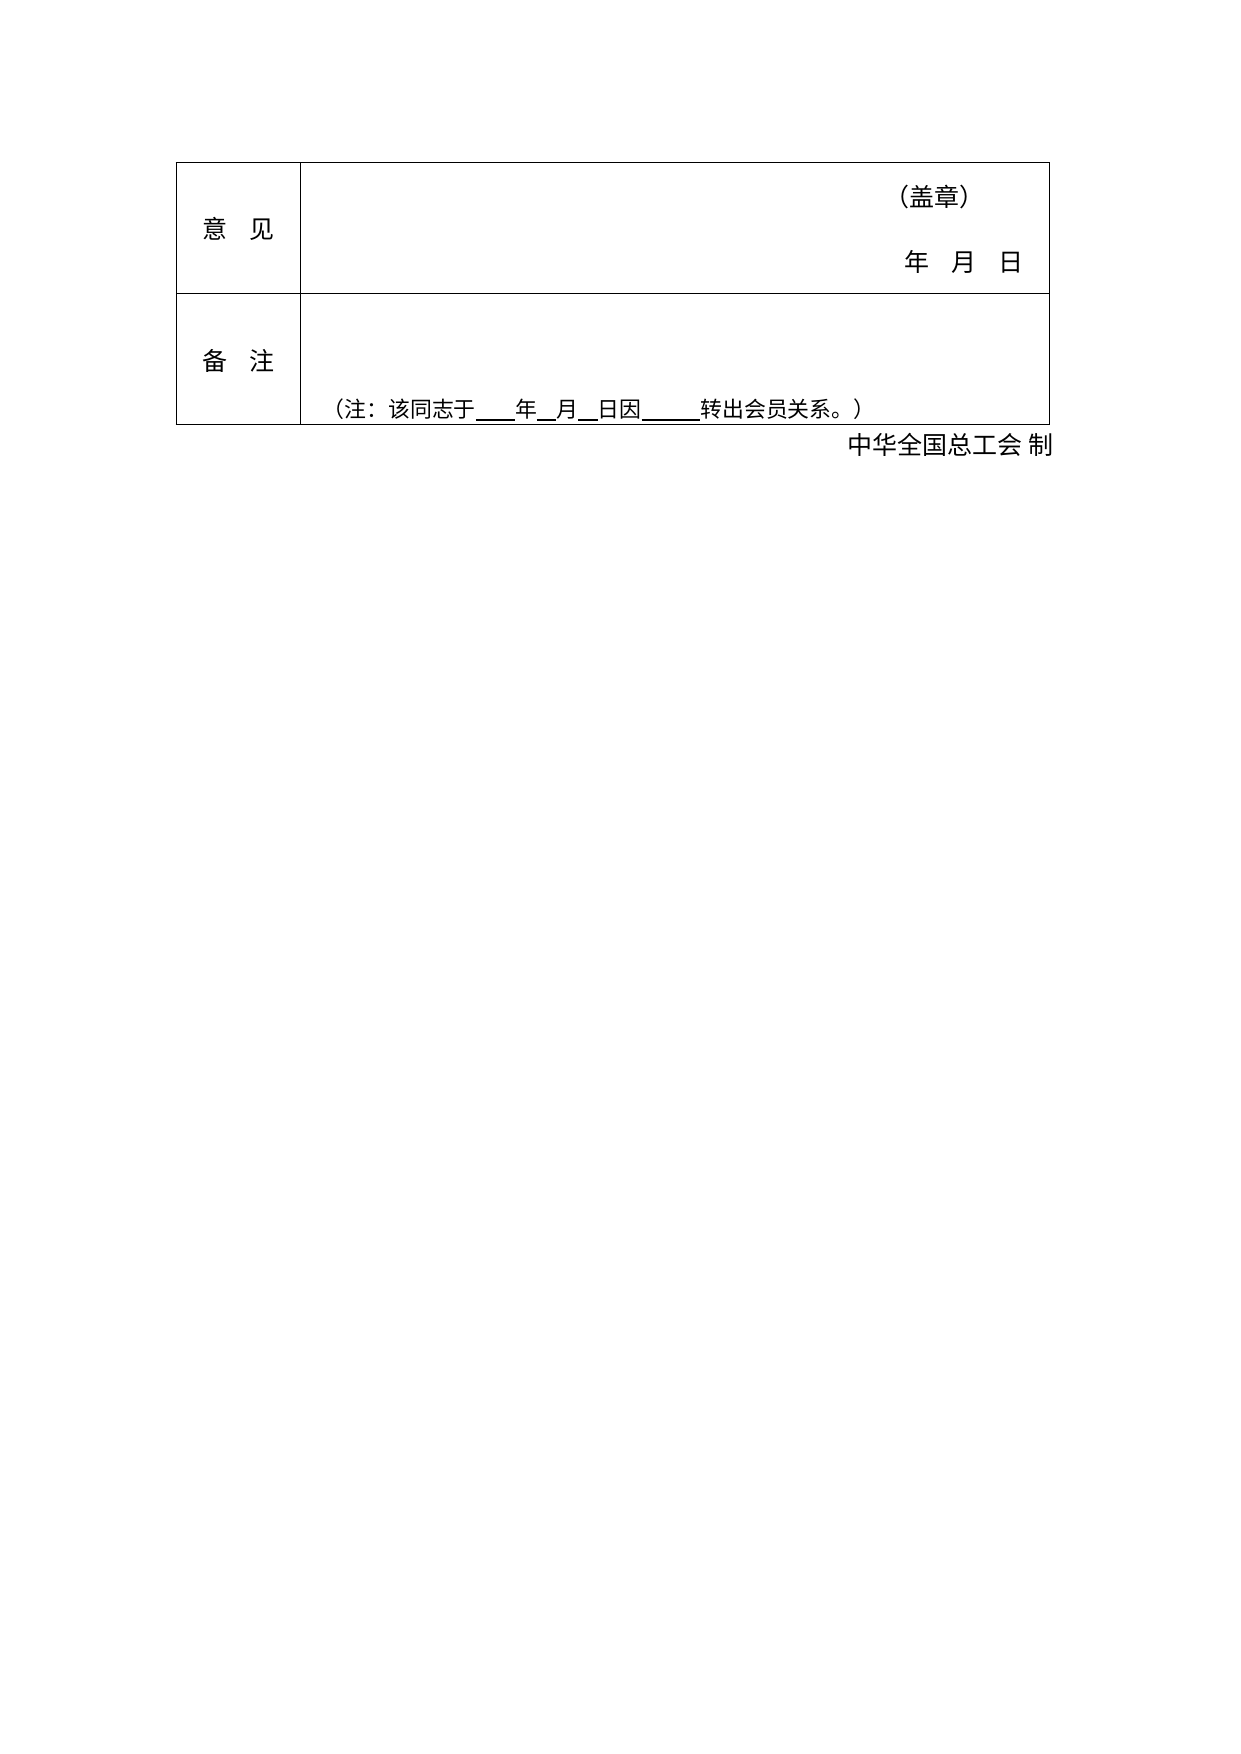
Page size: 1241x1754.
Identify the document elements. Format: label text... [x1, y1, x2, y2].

table_cell 工会基层委 员 会 意 见 [177, 163, 300, 293]
table_cell （盖章） 年 月 日 [301, 163, 1049, 293]
table_cell （注：该同志于 年 月 日因 转出会员关系。） [301, 294, 1049, 424]
table_cell 备 注 [177, 294, 300, 424]
text 中华全国总工会 制 [187, 425, 1053, 461]
